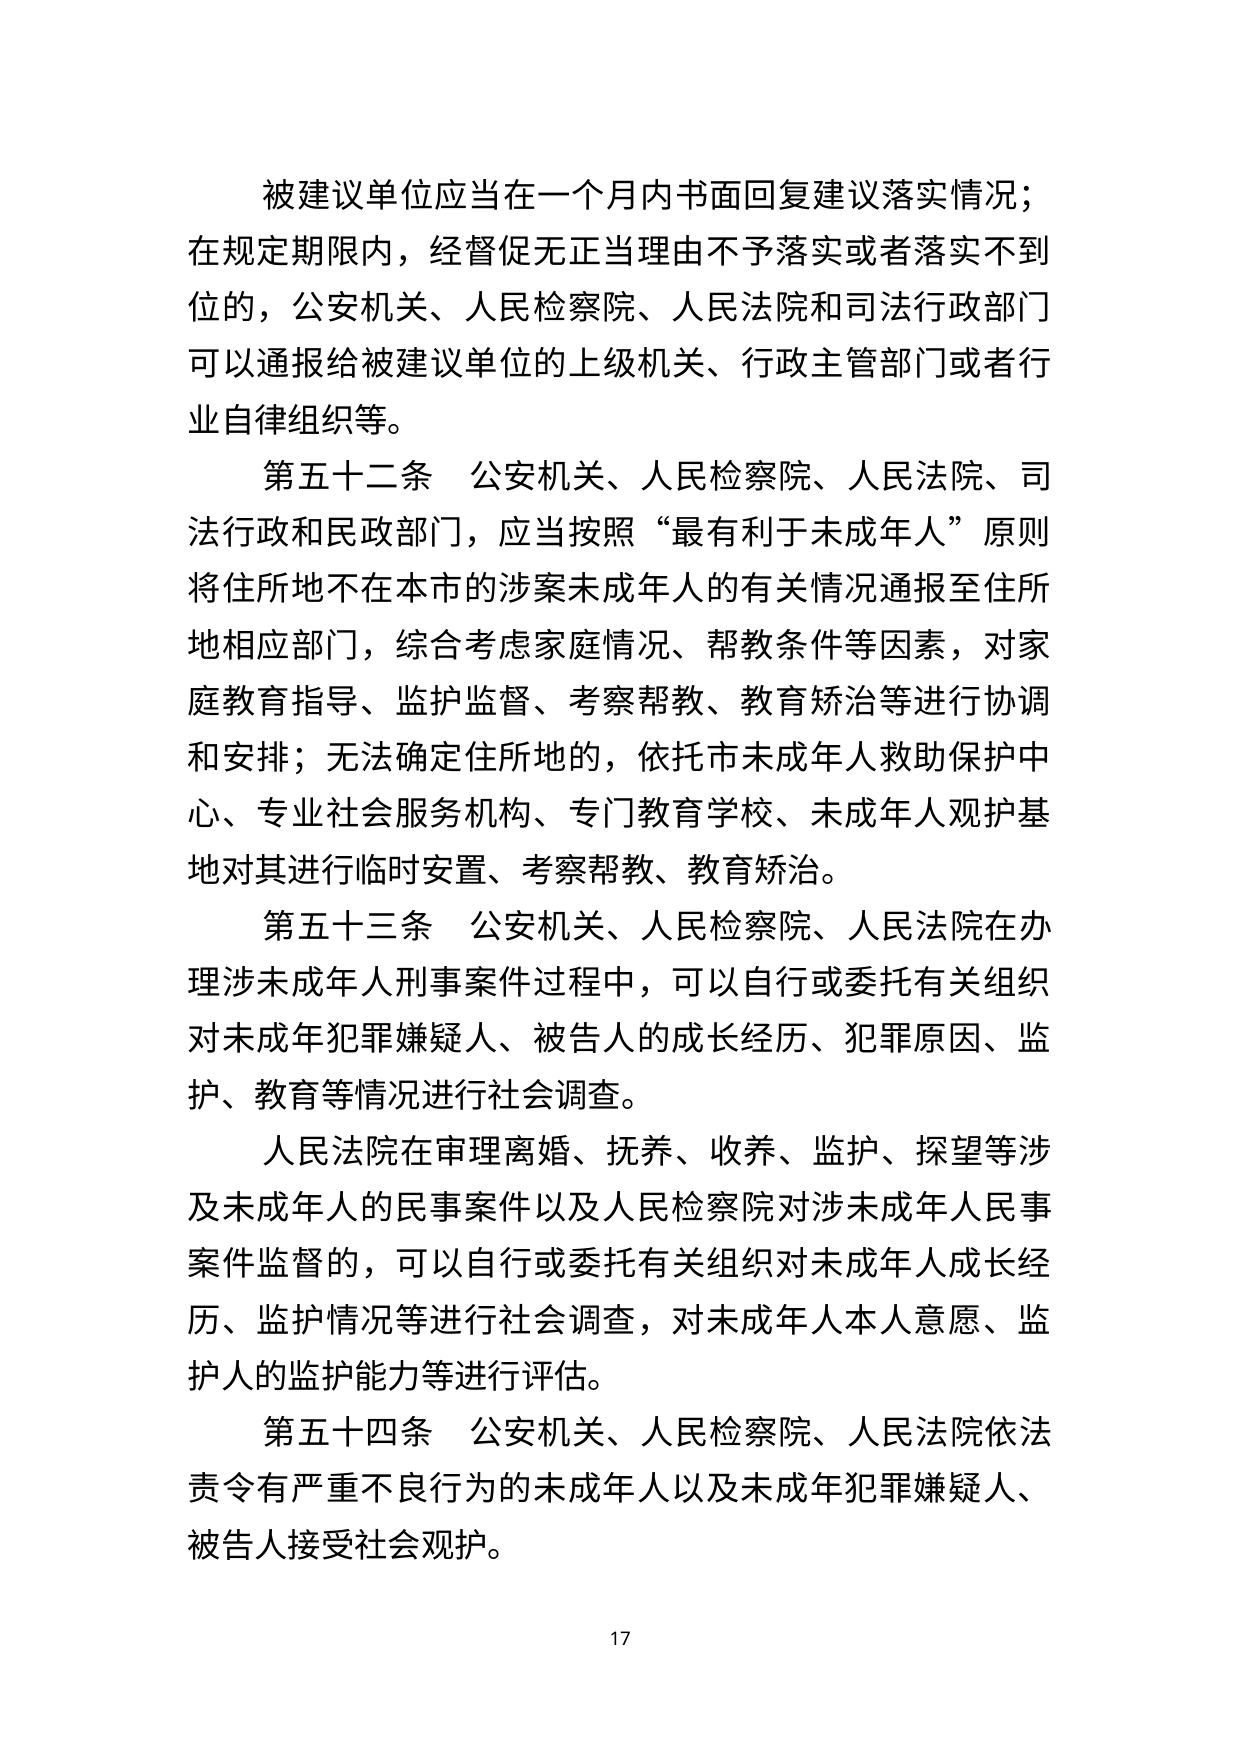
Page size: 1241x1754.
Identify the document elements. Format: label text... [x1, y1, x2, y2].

text 第五十四条 公安机关、人民检察院、人民法院依法责令有严重不良行为的未成年人以及未成年犯罪嫌疑人、被告人接受社会观护。 [187, 1399, 1053, 1568]
text 人民法院在审理离婚、抚养、收养、监护、探望等涉及未成年人的民事案件以及人民检察院对涉未成年人民事案件监督的，可以自行或委托有关组织对未成年人成长经历、监护情况等进行社会调查，对未成年人本人意愿、监护人的监护能力等进行评估。 [187, 1118, 1053, 1399]
text 被建议单位应当在一个月内书面回复建议落实情况；在规定期限内，经督促无正当理由不予落实或者落实不到位的，公安机关、人民检察院、人民法院和司法行政部门可以通报给被建议单位的上级机关、行政主管部门或者行业自律组织等。 [187, 162, 1053, 443]
text 第五十三条 公安机关、人民检察院、人民法院在办理涉未成年人刑事案件过程中，可以自行或委托有关组织，对未成年犯罪嫌疑人、被告人的成长经历、犯罪原因、监护、教育等情况进行社会调查。 [187, 893, 1053, 1118]
text 第五十二条 公安机关、人民检察院、人民法院、司法行政和民政部门，应当按照“最有利于未成年人”原则，将住所地不在本市的涉案未成年人的有关情况通报至住所地相应部门，综合考虑家庭情况、帮教条件等因素，对家庭教育指导、监护监督、考察帮教、教育矫治等进行协调和安排；无法确定住所地的，依托市未成年人救助保护中心、专业社会服务机构、专门教育学校、未成年人观护基地对其进行临时安置、考察帮教、教育矫治。 [187, 443, 1053, 893]
